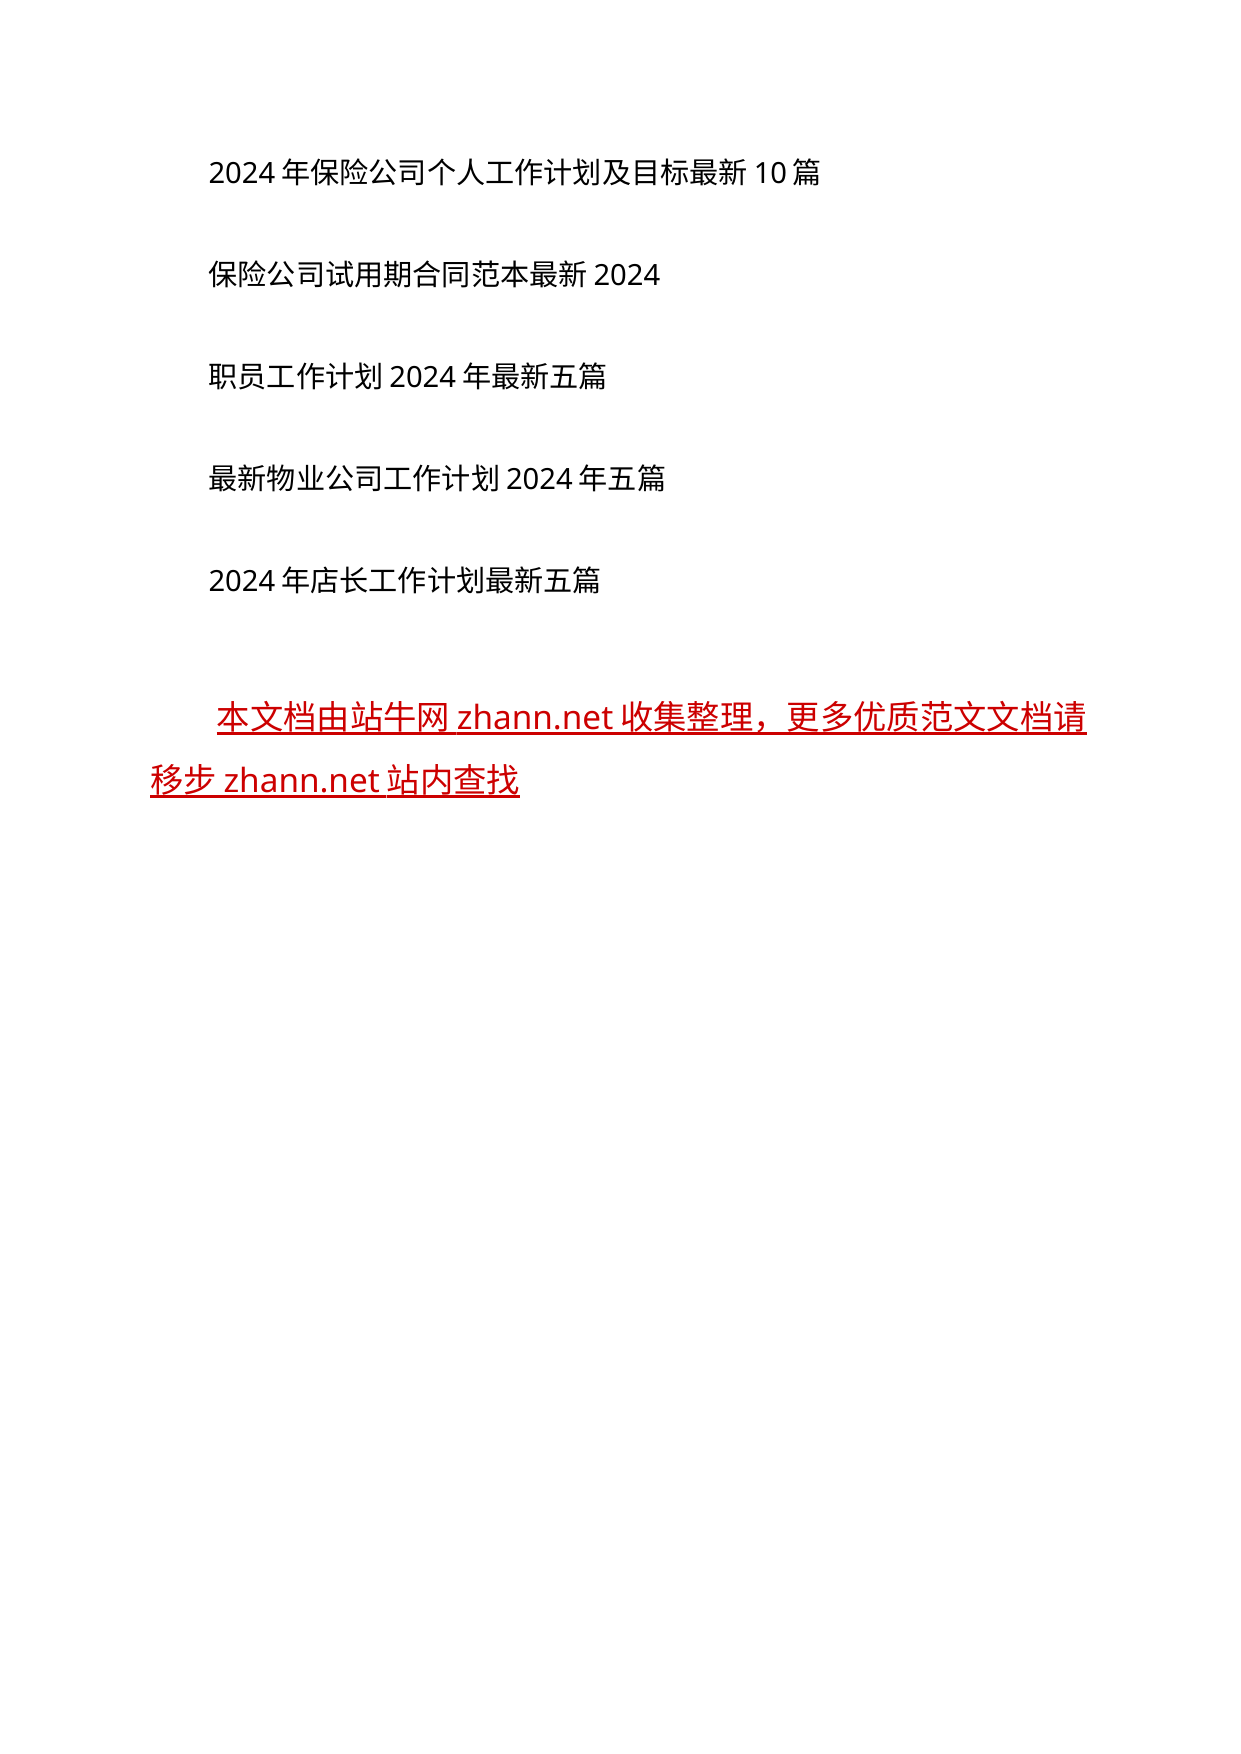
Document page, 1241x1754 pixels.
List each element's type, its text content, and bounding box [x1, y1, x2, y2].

text 职员工作计划2024年最新五篇 [150, 354, 1090, 396]
text 2024年店长工作计划最新五篇 [150, 558, 1090, 600]
text 最新物业公司工作计划2024年五篇 [150, 456, 1090, 498]
text 本文档由站牛网zhann.net收集整理，更多优质范文文档请移步zhann.net站内查找 [150, 691, 1090, 802]
text 保险公司试用期合同范本最新2024 [150, 252, 1090, 294]
text 2024年保险公司个人工作计划及目标最新10篇 [150, 150, 1090, 192]
